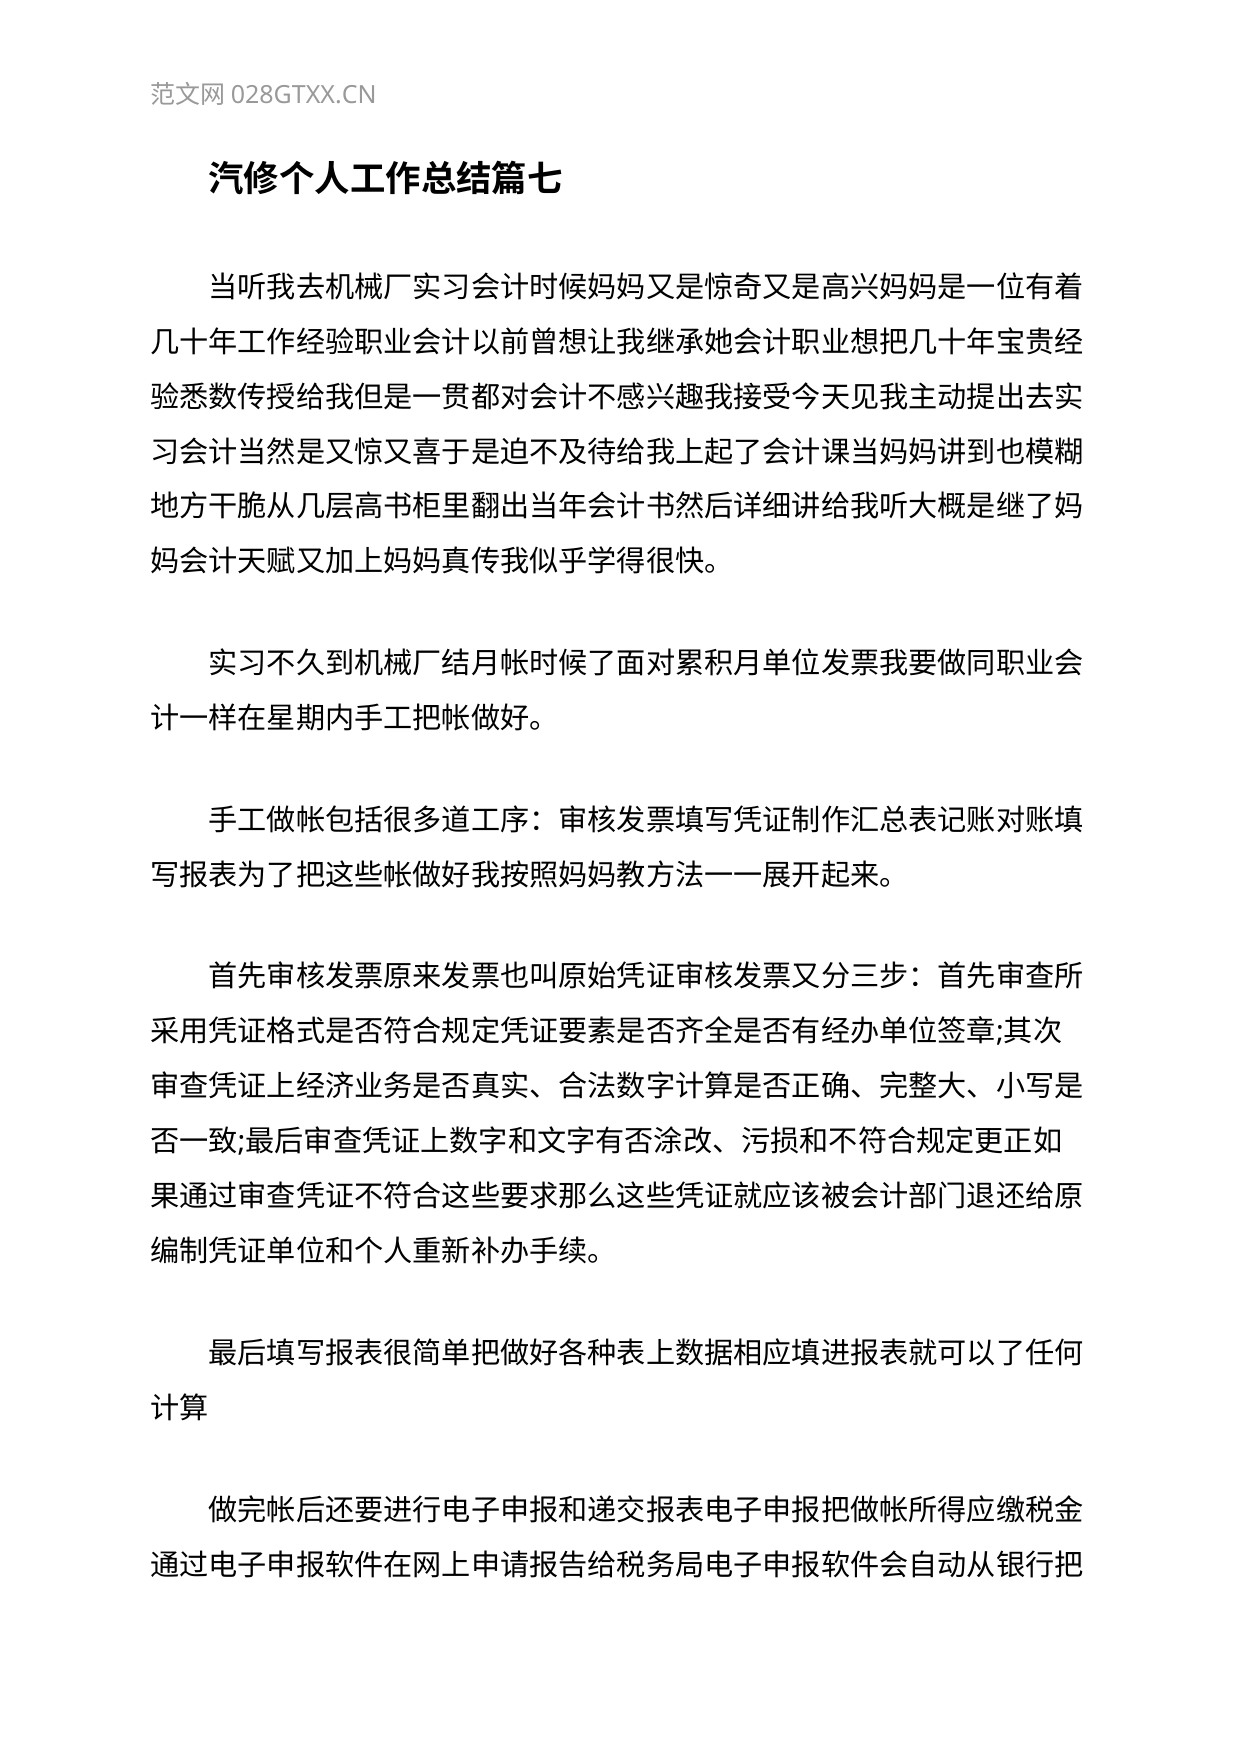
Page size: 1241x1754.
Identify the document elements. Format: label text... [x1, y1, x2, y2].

text 手工做帐包括很多道工序：审核发票填写凭证制作汇总表记账对账填写报表为了把这些帐做好我按照妈妈教方法一一展开起来。 [150, 796, 1090, 893]
text 当听我去机械厂实习会计时候妈妈又是惊奇又是高兴妈妈是一位有着几十年工作经验职业会计以前曾想让我继承她会计职业想把几十年宝贵经验悉数传授给我但是一贯都对会计不感兴趣我接受今天见我主动提出去实习会计当然是又惊又喜于是迫不及待给我上起了会计课当妈妈讲到也模糊地方干脆从几层高书柜里翻出当年会计书然后详细讲给我听大概是继了妈妈会计天赋又加上妈妈真传我似乎学得很快。 [150, 263, 1090, 580]
text 实习不久到机械厂结月帐时候了面对累积月单位发票我要做同职业会计一样在星期内手工把帐做好。 [150, 640, 1090, 737]
text 最后填写报表很简单把做好各种表上数据相应填进报表就可以了任何计算 [150, 1329, 1090, 1427]
text 汽修个人工作总结篇七 [150, 150, 1090, 201]
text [150, 1486, 1090, 1583]
text 首先审核发票原来发票也叫原始凭证审核发票又分三步：首先审查所采用凭证格式是否符合规定凭证要素是否齐全是否有经办单位签章;其次审查凭证上经济业务是否真实、合法数字计算是否正确、完整大、小写是否一致;最后审查凭证上数字和文字有否涂改、污损和不符合规定更正如果通过审查凭证不符合这些要求那么这些凭证就应该被会计部门退还给原编制凭证单位和个人重新补办手续。 [150, 953, 1090, 1270]
